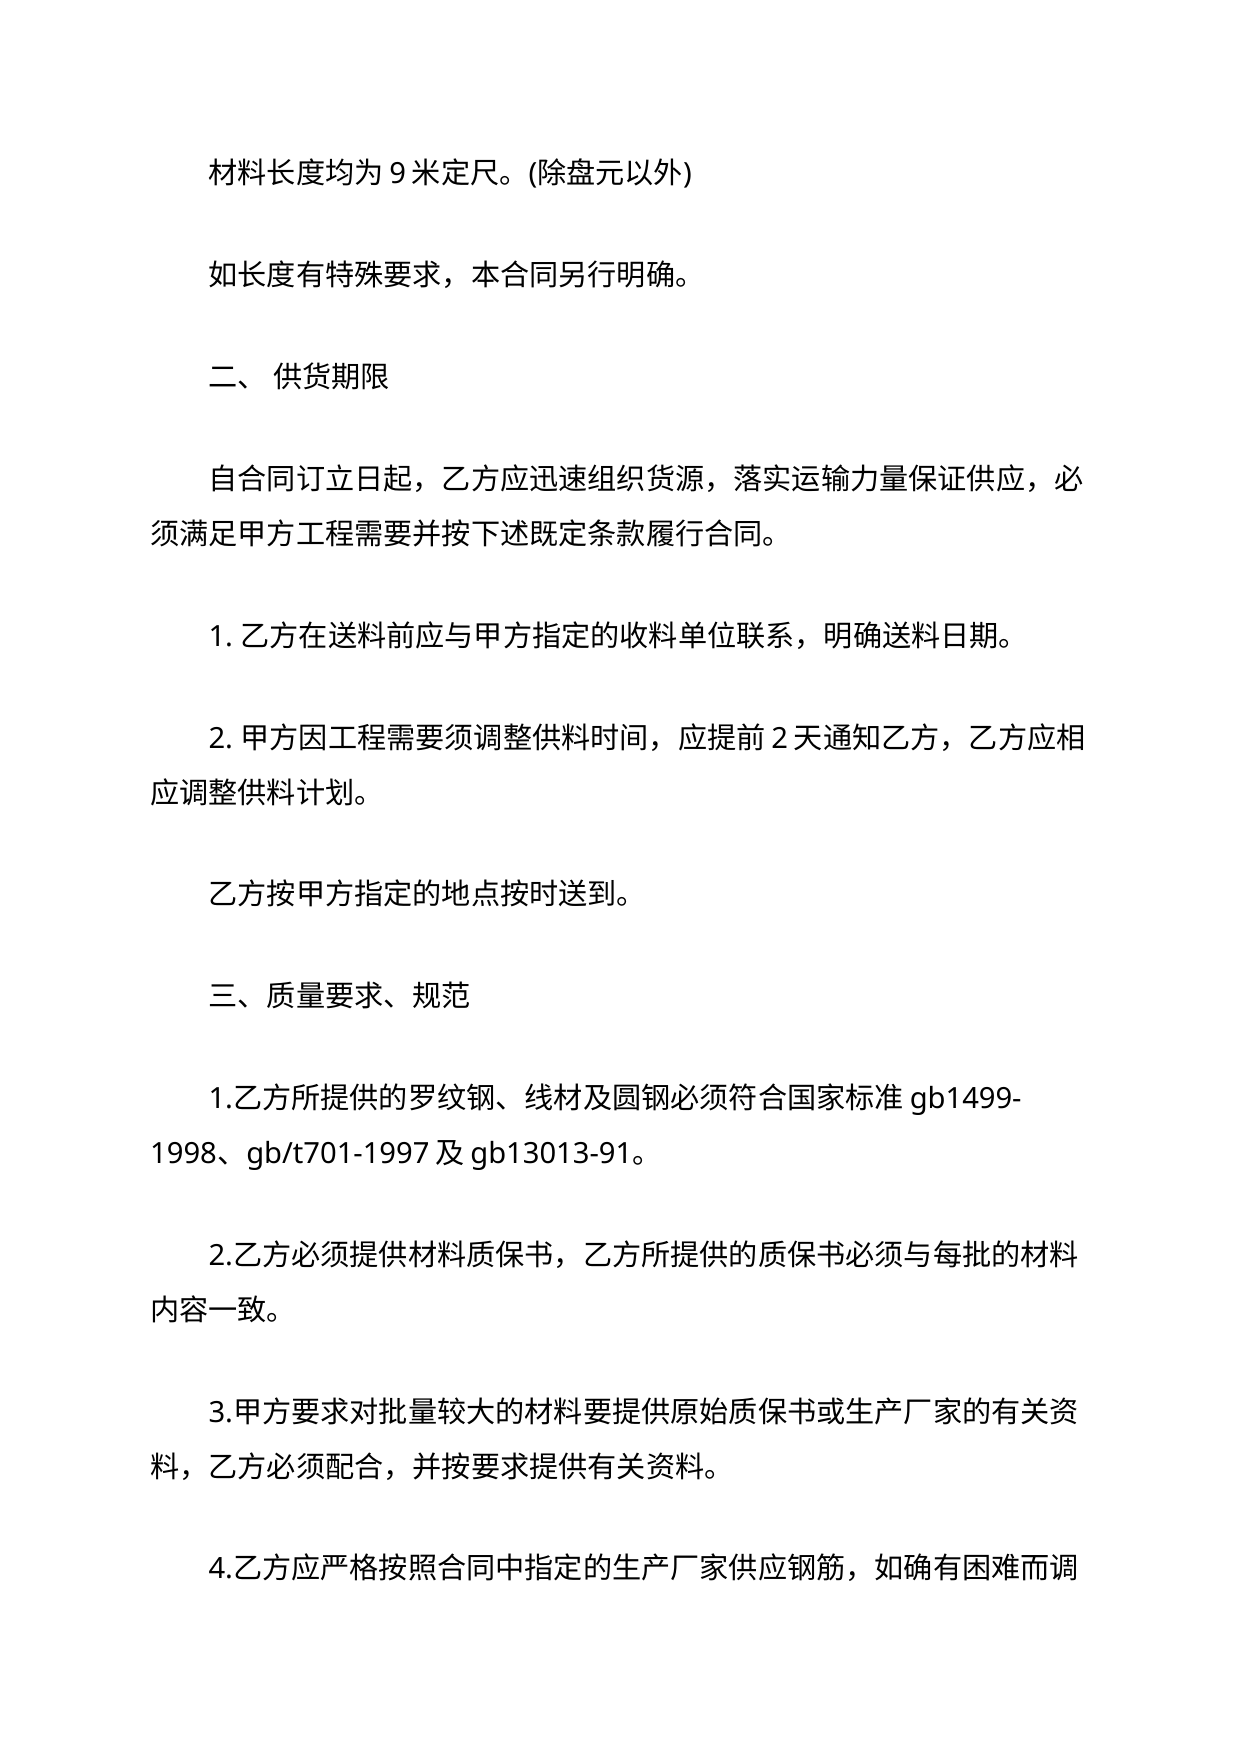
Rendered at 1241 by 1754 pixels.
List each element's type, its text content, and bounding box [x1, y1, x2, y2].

text 自合同订立日起，乙方应迅速组织货源，落实运输力量保证供应，必须满足甲方工程需要并按下述既定条款履行合同。 [150, 456, 1090, 553]
text 乙方按甲方指定的地点按时送到。 [150, 871, 1090, 913]
text 2.乙方必须提供材料质保书，乙方所提供的质保书必须与每批的材料内容一致。 [150, 1231, 1090, 1329]
text 2. 甲方因工程需要须调整供料时间，应提前2天通知乙方，乙方应相应调整供料计划。 [150, 714, 1090, 811]
text 1. 乙方在送料前应与甲方指定的收料单位联系，明确送料日期。 [150, 612, 1090, 654]
text 1.乙方所提供的罗纹钢、线材及圆钢必须符合国家标准gb1499-1998、gb/t701-1997及gb13013-91。 [150, 1074, 1090, 1172]
text 二、 供货期限 [150, 354, 1090, 396]
text 如长度有特殊要求，本合同另行明确。 [150, 252, 1090, 294]
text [150, 1545, 1090, 1587]
text 三、质量要求、规范 [150, 973, 1090, 1015]
text 材料长度均为9米定尺。(除盘元以外) [150, 150, 1090, 192]
text 3.甲方要求对批量较大的材料要提供原始质保书或生产厂家的有关资料，乙方必须配合，并按要求提供有关资料。 [150, 1388, 1090, 1486]
